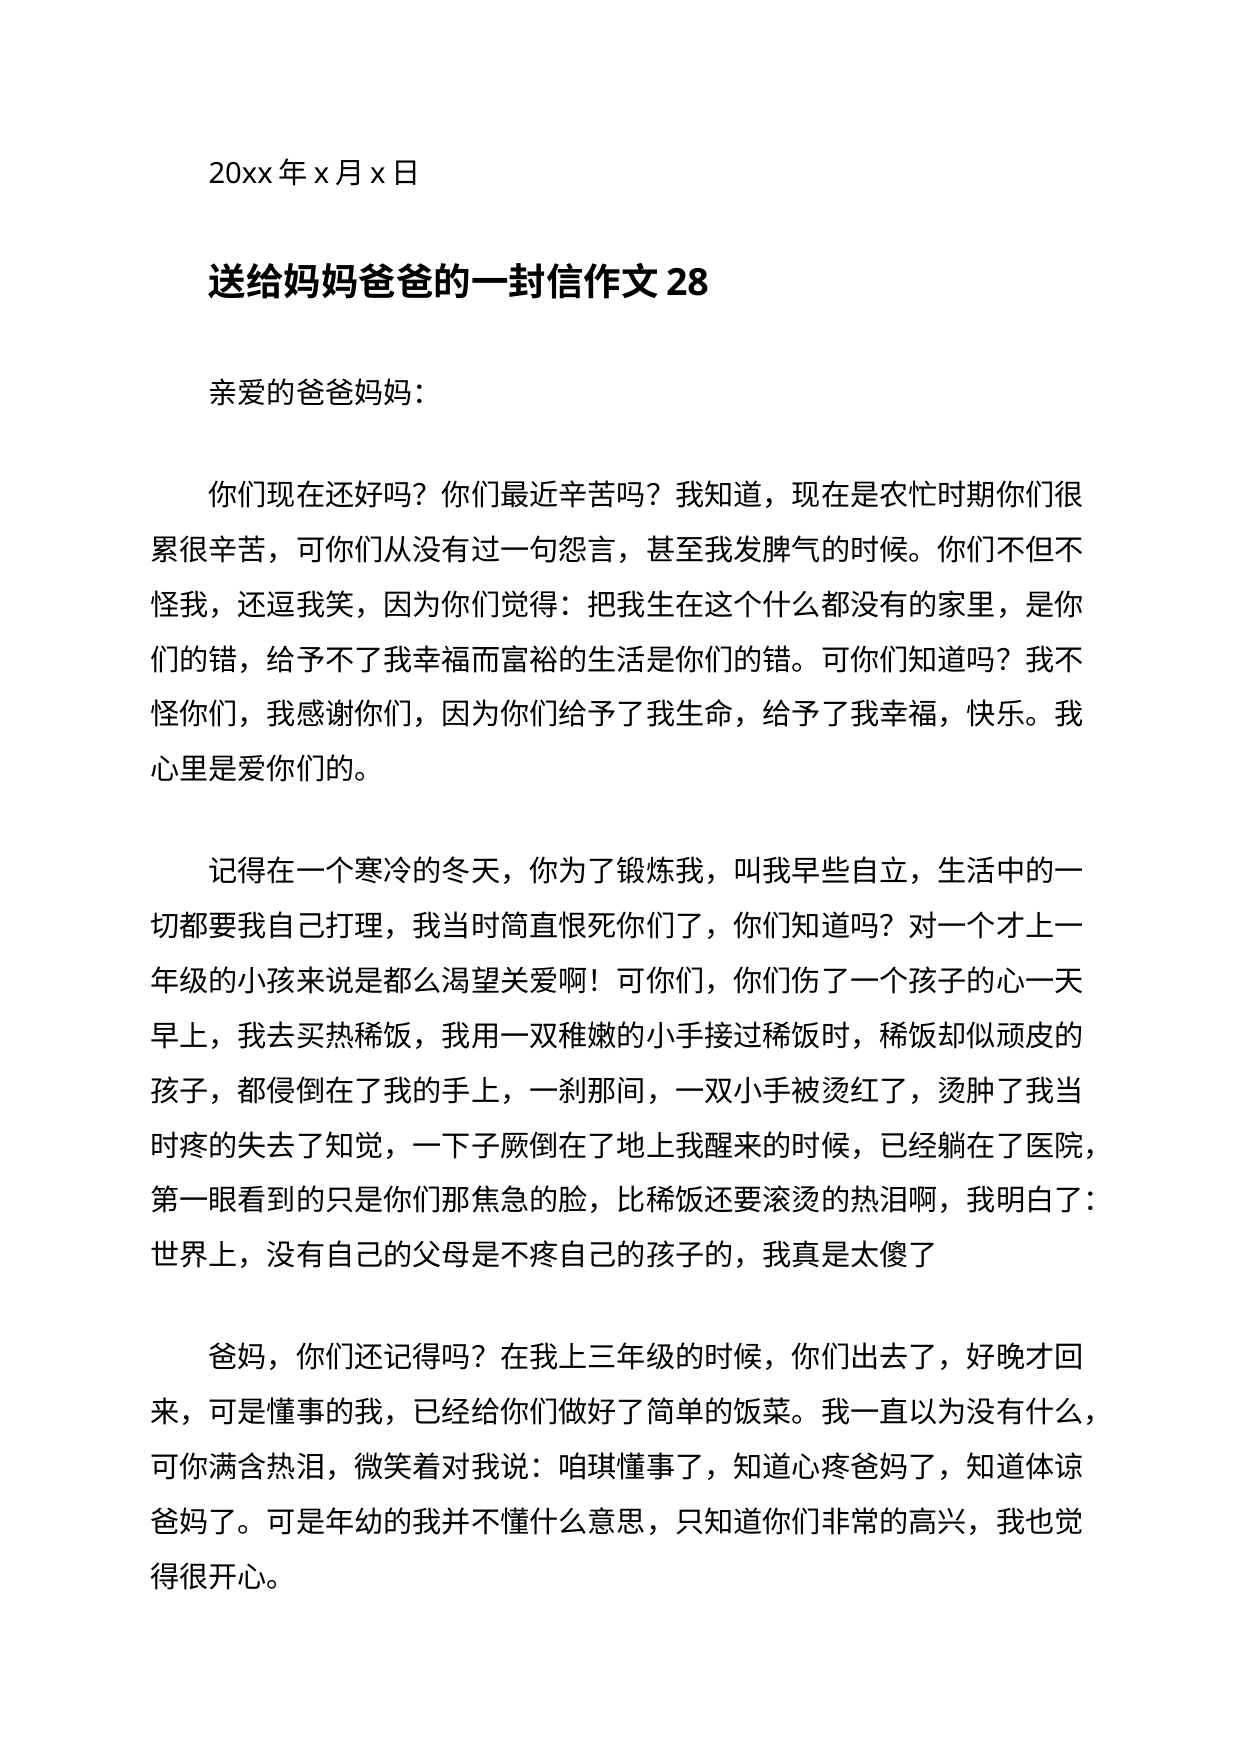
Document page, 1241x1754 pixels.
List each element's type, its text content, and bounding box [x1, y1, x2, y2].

text 送给妈妈爸爸的一封信作文28 [150, 252, 1090, 306]
text 亲爱的爸爸妈妈： [150, 369, 1090, 412]
text 爸妈，你们还记得吗？在我上三年级的时候，你们出去了，好晚才回来，可是懂事的我，已经给你们做好了简单的饭菜。我一直以为没有什么，可你满含热泪，微笑着对我说：咱琪懂事了，知道心疼爸妈了，知道体谅爸妈了。可是年幼的我并不懂什么意思，只知道你们非常的高兴，我也觉得很开心。 [150, 1334, 1090, 1596]
text 你们现在还好吗？你们最近辛苦吗？我知道，现在是农忙时期你们很累很辛苦，可你们从没有过一句怨言，甚至我发脾气的时候。你们不但不怪我，还逗我笑，因为你们觉得：把我生在这个什么都没有的家里，是你们的错，给予不了我幸福而富裕的生活是你们的错。可你们知道吗？我不怪你们，我感谢你们，因为你们给予了我生命，给予了我幸福，快乐。我心里是爱你们的。 [150, 471, 1090, 788]
text 记得在一个寒冷的冬天，你为了锻炼我，叫我早些自立，生活中的一切都要我自己打理，我当时简直恨死你们了，你们知道吗？对一个才上一年级的小孩来说是都么渴望关爱啊！可你们，你们伤了一个孩子的心一天早上，我去买热稀饭，我用一双稚嫩的小手接过稀饭时，稀饭却似顽皮的孩子，都侵倒在了我的手上，一刹那间，一双小手被烫红了，烫肿了我当时疼的失去了知觉，一下子厥倒在了地上我醒来的时候，已经躺在了医院，第一眼看到的只是你们那焦急的脸，比稀饭还要滚烫的热泪啊，我明白了：世界上，没有自己的父母是不疼自己的孩子的，我真是太傻了 [150, 848, 1090, 1274]
text 20xx年x月x日 [150, 150, 1090, 192]
